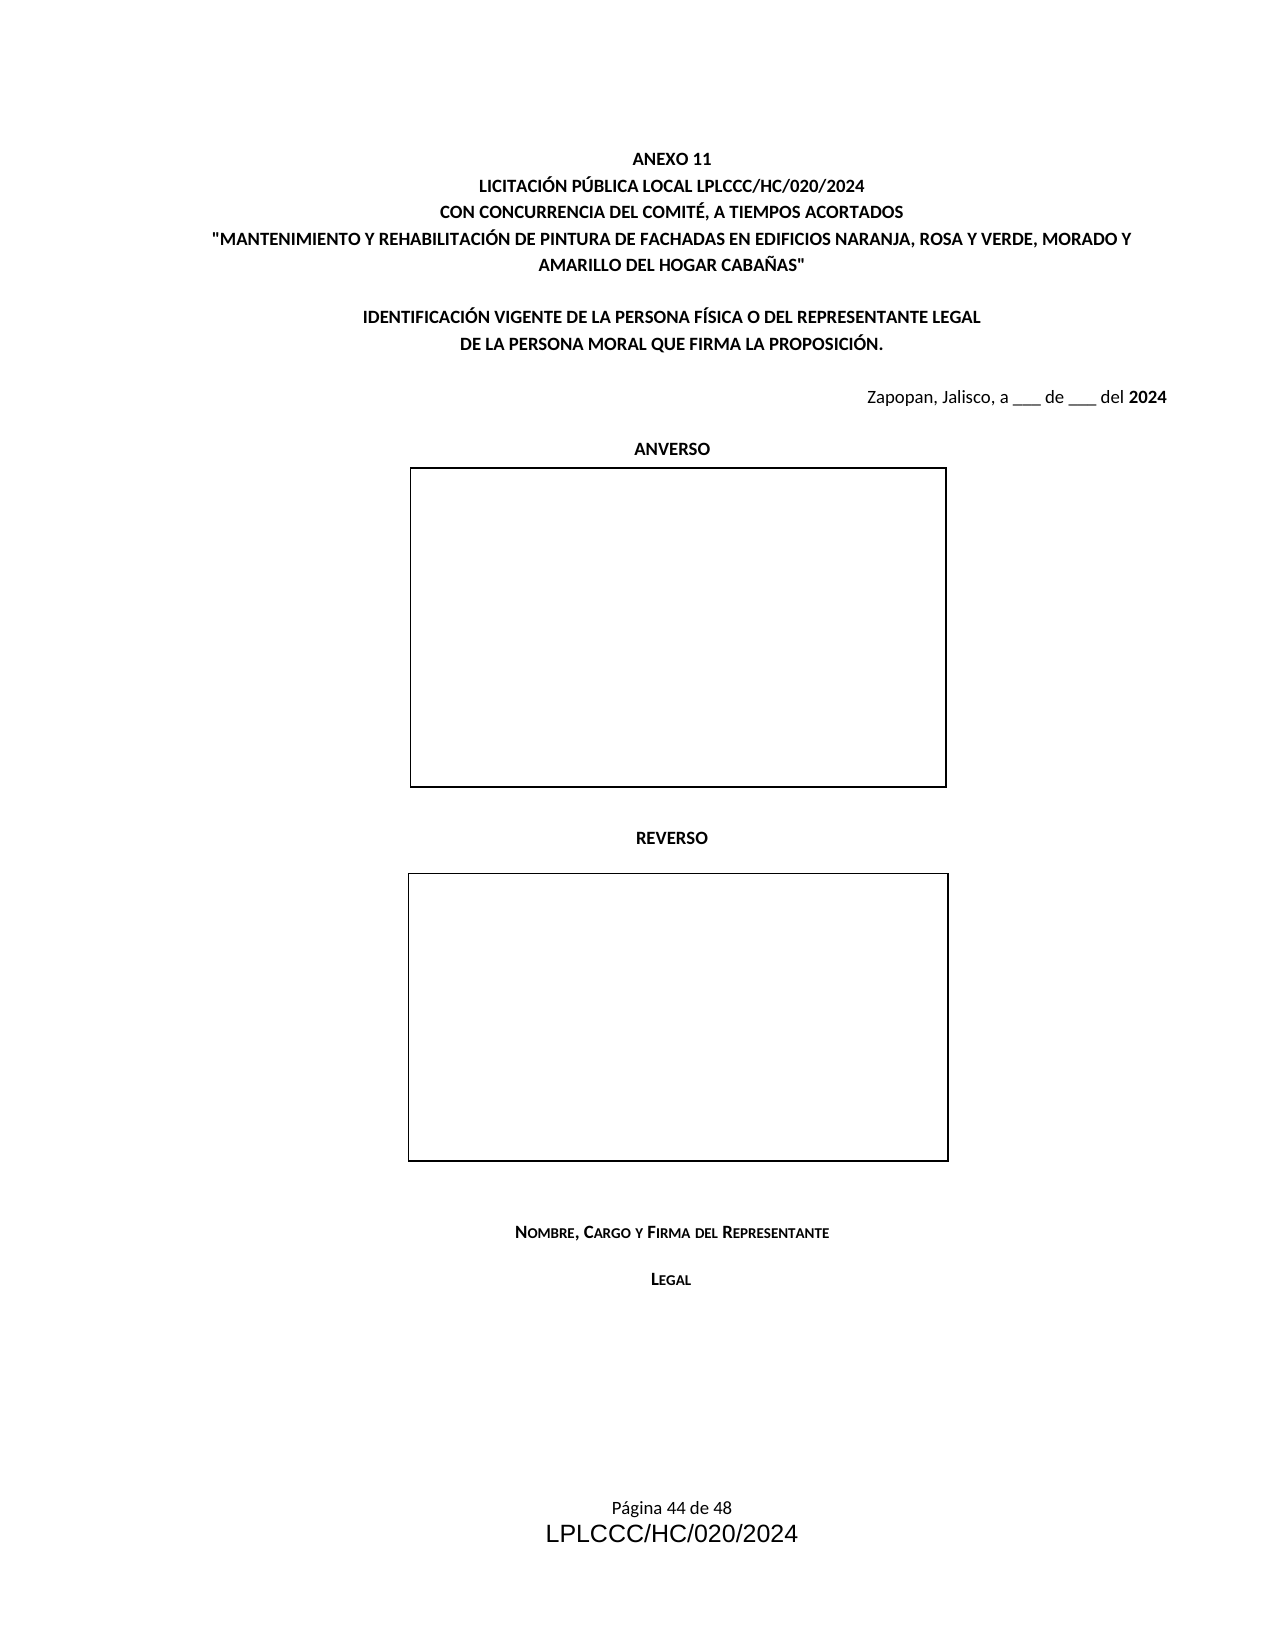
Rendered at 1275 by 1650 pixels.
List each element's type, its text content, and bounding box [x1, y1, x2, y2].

text LICITACIÓN PÚBLICA LOCAL LPLCCC/HC/020/2024 [177, 174, 1167, 197]
text Nombre, Cargo y Firma del Representante [177, 1220, 1167, 1243]
text DE LA PERSONA MORAL QUE FIRMA LA PROPOSICIÓN. [177, 332, 1167, 355]
text REVERSO [177, 826, 1167, 849]
text CON CONCURRENCIA DEL COMITÉ, A TIEMPOS ACORTADOS [177, 200, 1167, 223]
text "MANTENIMIENTO Y REHABILITACIÓN DE PINTURA DE FACHADAS EN EDIFICIOS NARANJA, ROSA Y VERDE, MORADO Y AMARILLO DEL HOGAR CABAÑAS" [177, 227, 1167, 276]
text Legal [177, 1267, 1164, 1290]
text ANEXO 11 [177, 148, 1167, 171]
text Zapopan, Jalisco, a ___ de ___ del 2024 [177, 385, 1167, 408]
text ANVERSO [177, 437, 1167, 460]
text IDENTIFICACIÓN VIGENTE DE LA PERSONA FÍSICA O DEL REPRESENTANTE LEGAL [177, 306, 1167, 329]
